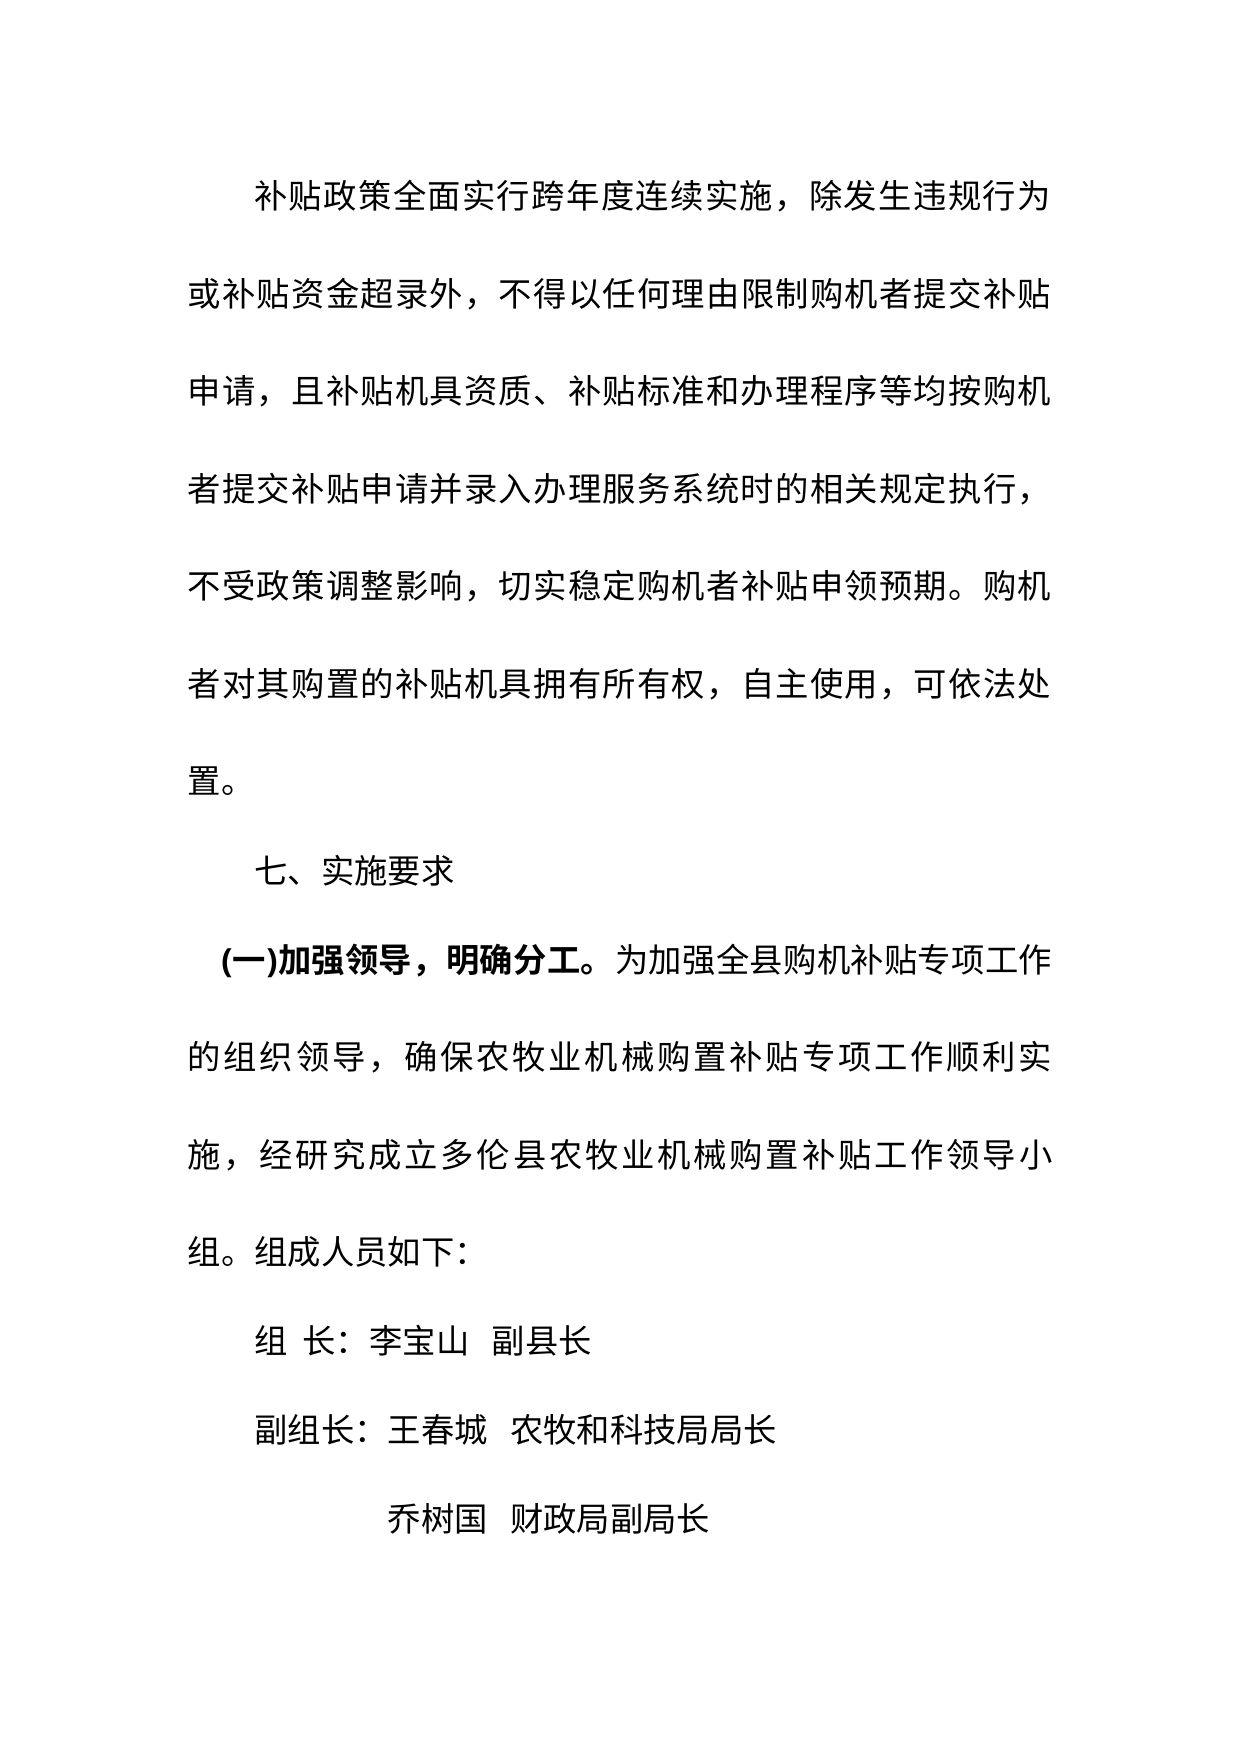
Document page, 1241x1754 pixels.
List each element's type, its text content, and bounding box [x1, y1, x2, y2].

list 实施要求 [187, 836, 1053, 901]
text 副组长：王春城 农牧和科技局局长 [187, 1396, 1053, 1461]
text 补贴政策全面实行跨年度连续实施，除发生违规行为或补贴资金超录外，不得以任何理由限制购机者提交补贴申请，且补贴机具资质、补贴标准和办理程序等均按购机者提交补贴申请并录入办理服务系统时的相关规定执行，不受政策调整影响，切实稳定购机者补贴申领预期。购机者对其购置的补贴机具拥有所有权，自主使用，可依法处置。 [187, 162, 1053, 812]
list (一)加强领导，明确分工。为加强全县购机补贴专项工作的组织领导，确保农牧业机械购置补贴专项工作顺利实施，经研究成立多伦县农牧业机械购置补贴工作领导小组。组成人员如下： [187, 925, 1053, 1283]
text 乔树国 财政局副局长 [187, 1485, 1053, 1550]
text 组 长：李宝山 副县长 [187, 1307, 1053, 1372]
